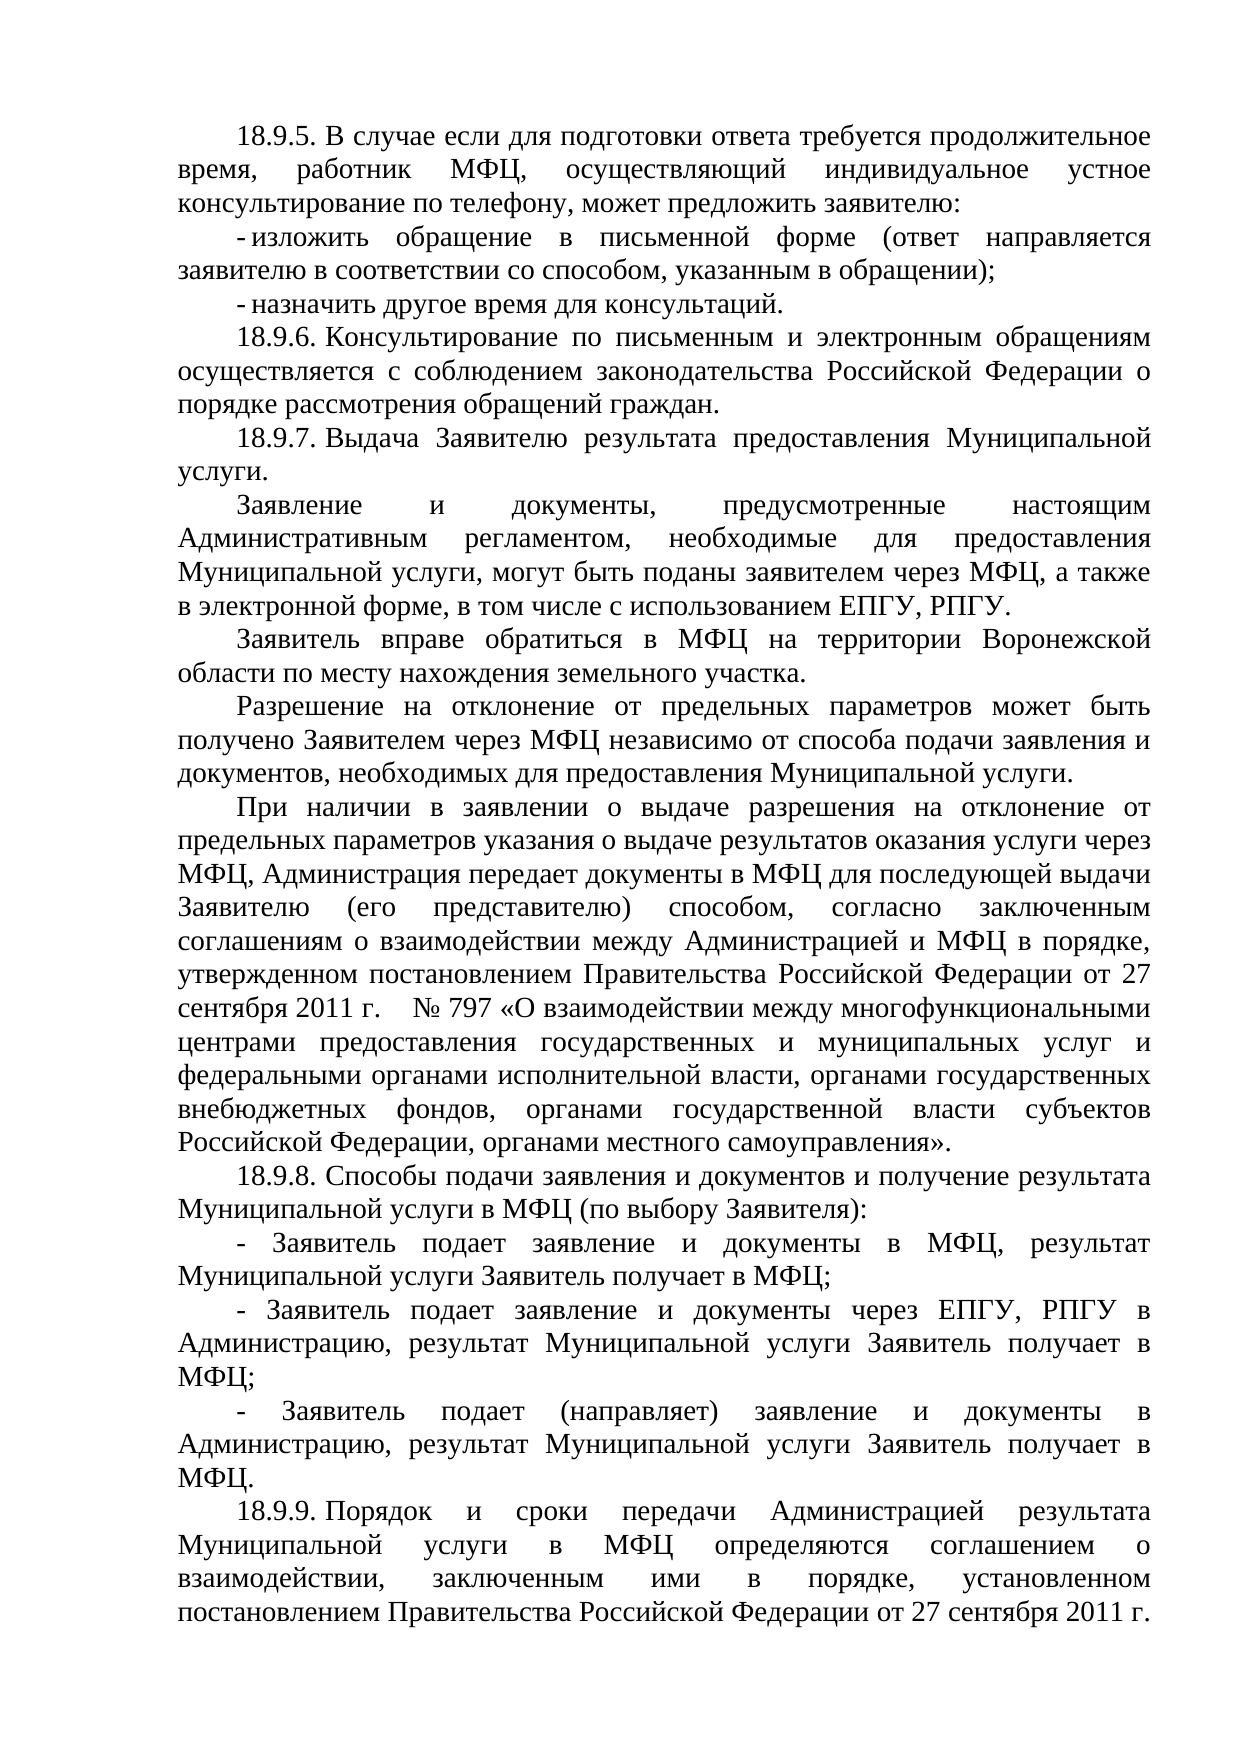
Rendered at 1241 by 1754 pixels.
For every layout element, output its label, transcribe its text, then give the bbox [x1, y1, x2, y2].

text 18.9.6. Консультирование по письменным и электронным обращениям осуществляется с соблюдением законодательства Российской Федерации о порядке рассмотрения обращений граждан. [177, 319, 1152, 420]
text - Заявитель подает (направляет) заявление и документы в Администрацию, результат Муниципальной услуги Заявитель получает в МФЦ. [177, 1393, 1152, 1493]
text Заявление и документы, предусмотренные настоящим Административным регламентом, необходимые для предоставления Муниципальной услуги, могут быть поданы заявителем через МФЦ, а также в электронной форме, в том числе с использованием ЕПГУ, РПГУ. [177, 487, 1152, 621]
text - Заявитель подает заявление и документы в МФЦ, результат Муниципальной услуги Заявитель получает в МФЦ; [177, 1225, 1152, 1292]
text При наличии в заявлении о выдаче разрешения на отклонение от предельных параметров указания о выдаче результатов оказания услуги через МФЦ, Администрация передает документы в МФЦ для последующей выдачи Заявителю (его представителю) способом, согласно заключенным соглашениям о взаимодействии между Администрацией и МФЦ в порядке, утвержденном постановлением Правительства Российской Федерации от 27 сентября 2011 г. № 797 «О взаимодействии между многофункциональными центрами предоставления государственных и муниципальных услуг и федеральными органами исполнительной власти, органами государственных внебюджетных фондов, органами государственной власти субъектов Российской Федерации, органами местного самоуправления». [177, 789, 1152, 1158]
text - изложить обращение в письменной форме (ответ направляется заявителю в соответствии со способом, указанным в обращении); [177, 219, 1152, 286]
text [177, 1493, 1152, 1627]
text Разрешение на отклонение от предельных параметров может быть получено Заявителем через МФЦ независимо от способа подачи заявления и документов, необходимых для предоставления Муниципальной услуги. [177, 688, 1152, 789]
text 18.9.8. Способы подачи заявления и документов и получение результата Муниципальной услуги в МФЦ (по выбору Заявителя): [177, 1158, 1152, 1225]
text 18.9.5. В случае если для подготовки ответа требуется продолжительное время, работник МФЦ, осуществляющий индивидуальное устное консультирование по телефону, может предложить заявителю: [177, 118, 1152, 219]
text - Заявитель подает заявление и документы через ЕПГУ, РПГУ в Администрацию, результат Муниципальной услуги Заявитель получает в МФЦ; [177, 1292, 1152, 1393]
text 18.9.7. Выдача Заявителю результата предоставления Муниципальной услуги. [177, 420, 1152, 487]
text - назначить другое время для консультаций. [177, 286, 1152, 319]
text Заявитель вправе обратиться в МФЦ на территории Воронежской области по месту нахождения земельного участка. [177, 621, 1152, 688]
